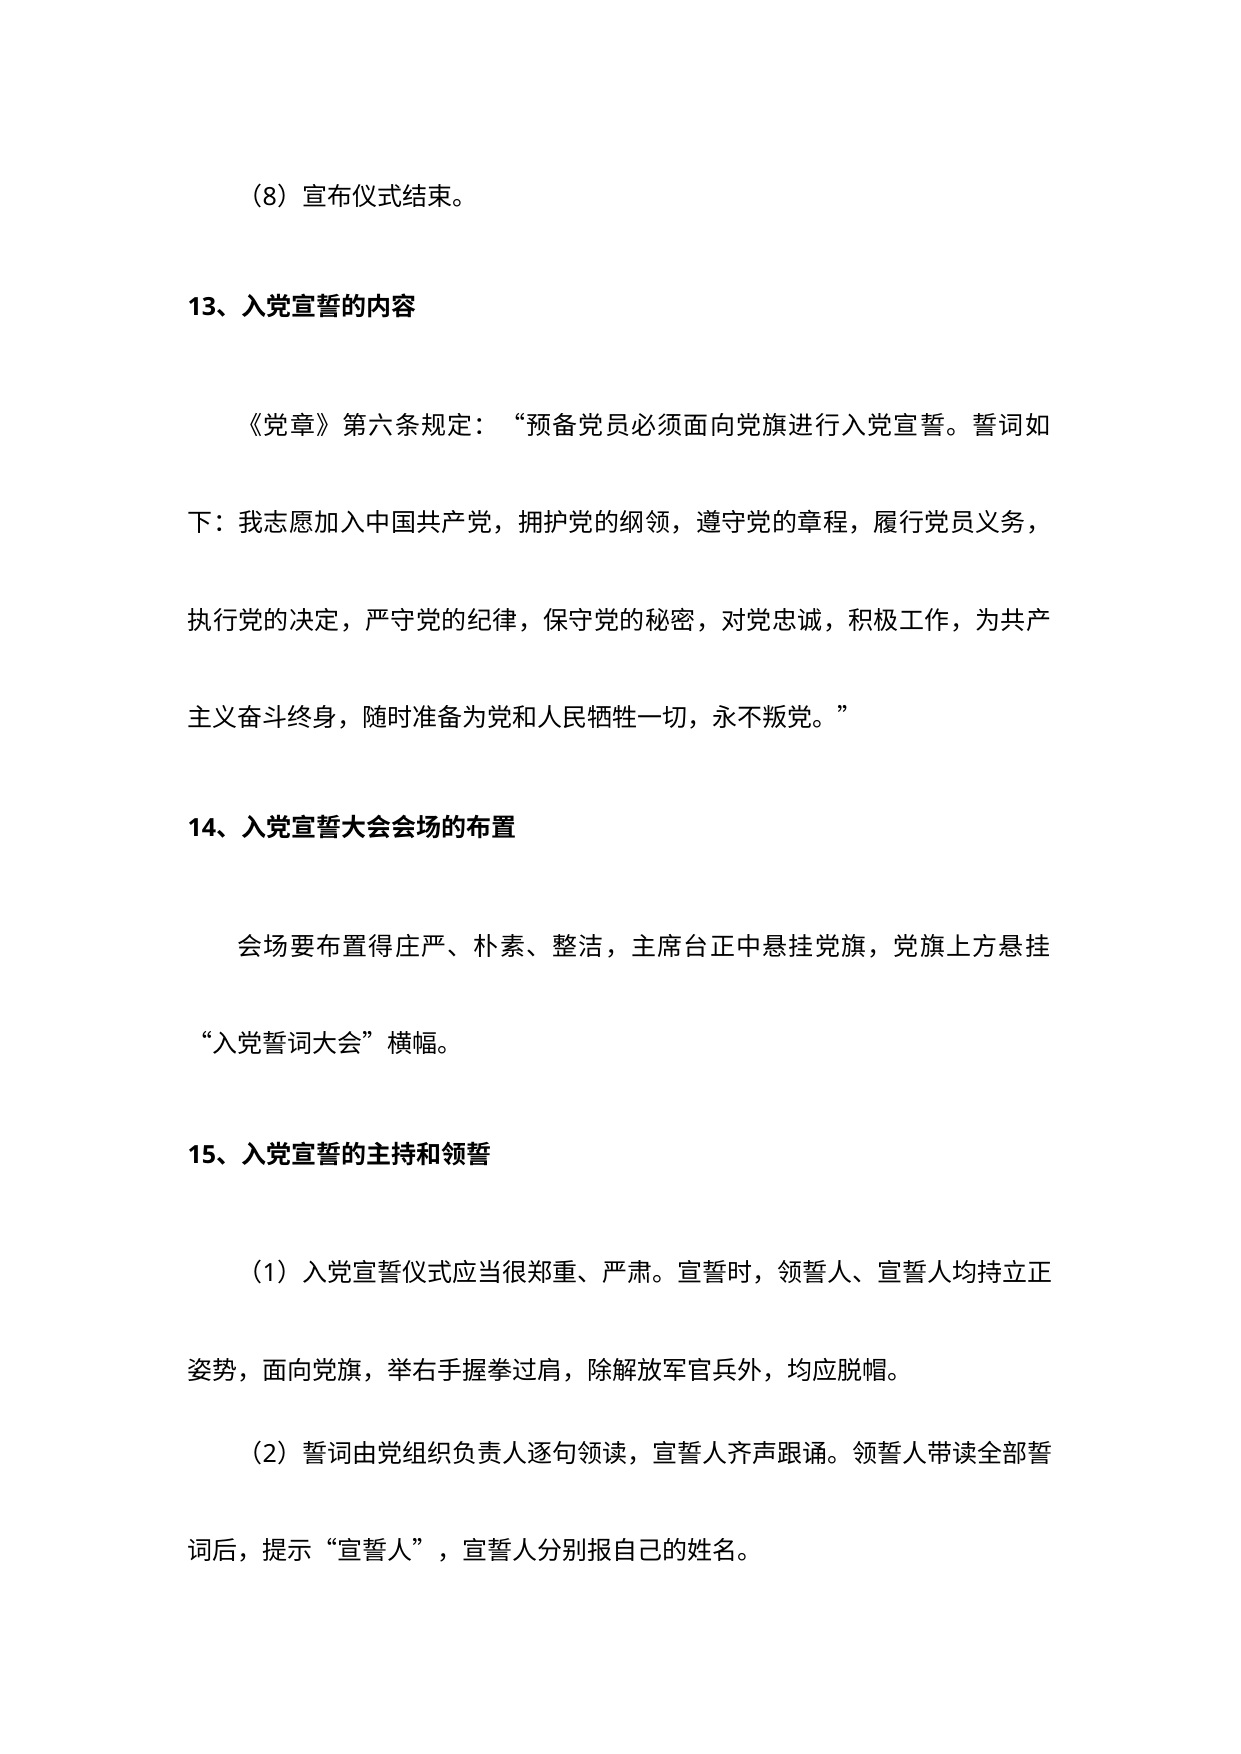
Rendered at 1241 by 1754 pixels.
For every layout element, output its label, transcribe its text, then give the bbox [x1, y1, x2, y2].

subtitle 15、入党宣誓的主持和领誓 [187, 1120, 1053, 1185]
text （1）入党宣誓仪式应当很郑重、严肃。宣誓时，领誓人、宣誓人均持立正姿势，面向党旗，举右手握拳过肩，除解放军官兵外，均应脱帽。 [187, 1238, 1053, 1401]
text 《党章》第六条规定：“预备党员必须面向党旗进行入党宣誓。誓词如下：我志愿加入中国共产党，拥护党的纲领，遵守党的章程，履行党员义务，执行党的决定，严守党的纪律，保守党的秘密，对党忠诚，积极工作，为共产主义奋斗终身，随时准备为党和人民牺牲一切，永不叛党。” [187, 391, 1053, 748]
text （8）宣布仪式结束。 [187, 162, 1053, 227]
subtitle 入党宣誓大会会场的布置 [187, 793, 1053, 858]
list 会场要布置得庄严、朴素、整洁，主席台正中悬挂党旗，党旗上方悬挂“入党誓词大会”横幅。 [187, 912, 1053, 1074]
subtitle 13、入党宣誓的内容 [187, 272, 1053, 337]
text （2）誓词由党组织负责人逐句领读，宣誓人齐声跟诵。领誓人带读全部誓词后，提示“宣誓人”，宣誓人分别报自己的姓名。 [187, 1419, 1053, 1581]
